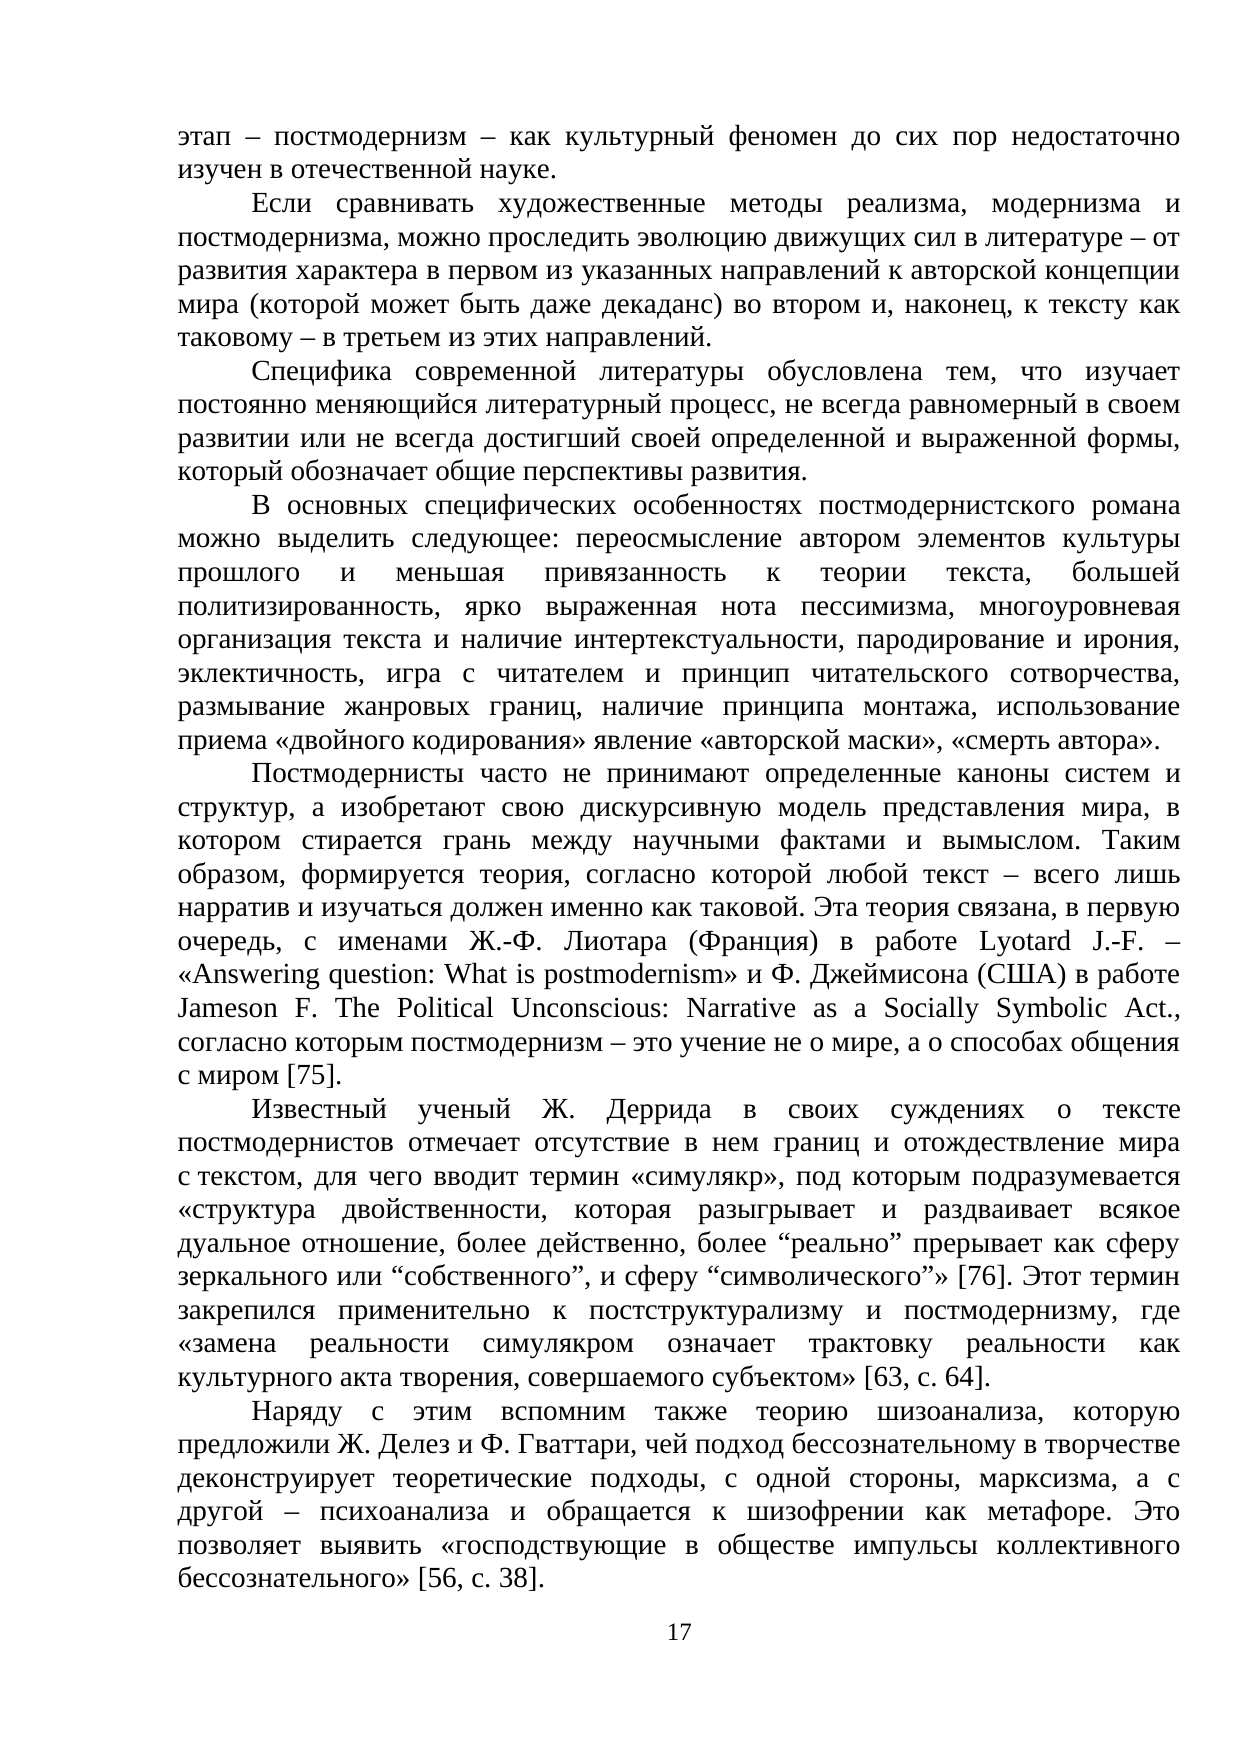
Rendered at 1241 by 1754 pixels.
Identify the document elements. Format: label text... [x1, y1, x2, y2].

text Если сравнивать художественные методы реализма, модернизма и постмодернизма, можно проследить эволюцию движущих сил в литературе – от развития характера в первом из указанных направлений к авторской концепции мира (которой может быть даже декаданс) во втором и, наконец, к тексту как таковому – в третьем из этих направлений. [177, 185, 1181, 353]
text Специфика современной литературы обусловлена тем, что изучает постоянно меняющийся литературный процесс, не всегда равномерный в своем развитии или не всегда достигший своей определенной и выраженной формы, который обозначает общие перспективы развития. [177, 353, 1181, 487]
text Известный ученый Ж. Деррида в своих суждениях о тексте постмодернистов отмечает отсутствие в нем границ и отождествление мира с текстом, для чего вводит термин «симулякр», под которым подразумевается «структура двойственности, которая разыгрывает и раздваивает всякое дуальное отношение, более действенно, более “реально” прерывает как сферу зеркального или “собственного”, и сферу “символического”» [76]. Этот термин закрепился применительно к постструктурализму и постмодернизму, где «замена реальности симулякром означает трактовку реальности как культурного акта творения, совершаемого субъектом» [63, с. 64]. [177, 1091, 1181, 1393]
text Наряду с этим вспомним также теорию шизоанализа, которую предложили Ж. Делез и Ф. Гваттари, чей подход бессознательному в творчестве деконструирует теоретические подходы, с одной стороны, марксизма, а с другой – психоанализа и обращается к шизофрении как метафоре. Это позволяет выявить «господствующие в обществе импульсы коллективного бессознательного» [56, с. 38]. [177, 1393, 1181, 1594]
text Постмодернисты часто не принимают определенные каноны систем и структур, а изобретают свою дискурсивную модель представления мира, в котором стирается грань между научными фактами и вымыслом. Таким образом, формируется теория, согласно которой любой текст – всего лишь нарратив и изучаться должен именно как таковой. Эта теория связана, в первую очередь, с именами Ж.-Ф. Лиотара (Франция) в работе Lyotard J.-F. – «Answering question: What is postmodernism» и Ф. Джеймисона (США) в работе Jameson F. The Political Unconscious: Narrative as a Socially Symbolic Act., согласно которым постмодернизм – это учение не о мире, а о способах общения с миром [75]. [177, 755, 1181, 1091]
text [177, 118, 1181, 185]
text В основных специфических особенностях постмодернистского романа можно выделить следующее: переосмысление автором элементов культуры прошлого и меньшая привязанность к теории текста, большей политизированность, ярко выраженная нота пессимизма, многоуровневая организация текста и наличие интертекстуальности, пародирование и ирония, эклектичность, игра с читателем и принцип читательского сотворчества, размывание жанровых границ, наличие принципа монтажа, использование приема «двойного кодирования» явление «авторской маски», «смерть автора». [177, 487, 1181, 755]
